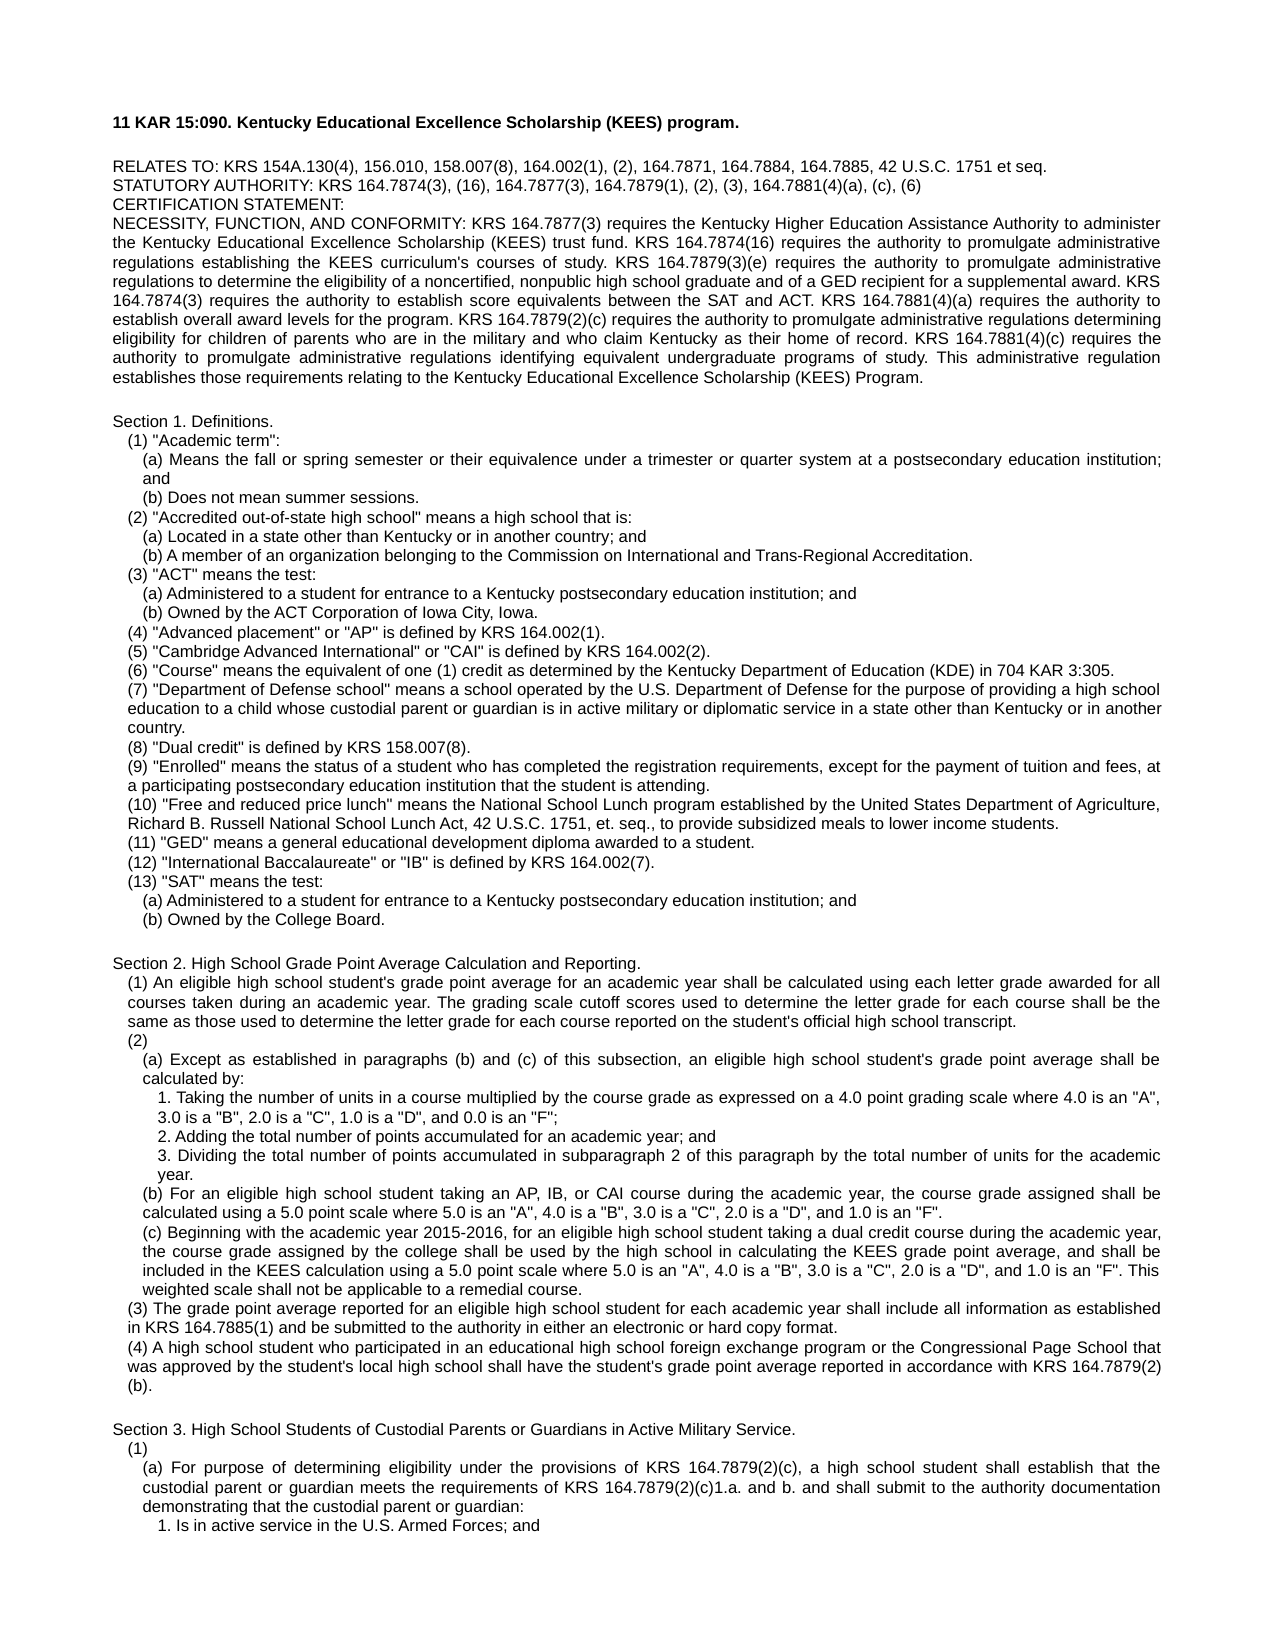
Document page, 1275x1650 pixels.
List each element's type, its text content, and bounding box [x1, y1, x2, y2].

text (4) "Advanced placement" or "AP" is defined by KRS 164.002(1). [127, 622, 1162, 642]
text (6) "Course" means the equivalent of one (1) credit as determined by the Kentucky Department of Education (KDE) in 704 KAR 3:305. [127, 661, 1162, 680]
text (10) "Free and reduced price lunch" means the National School Lunch program established by the United States Department of Agriculture, Richard B. Russell National School Lunch Act, 42 U.S.C. 1751, et. seq., to provide subsidized meals to lower income students. [127, 795, 1162, 833]
text (13) "SAT" means the test: [127, 872, 1162, 891]
text (11) "GED" means a general educational development diploma awarded to a student. [127, 833, 1162, 852]
text Section 3. High School Students of Custodial Parents or Guardians in Active Military Service. [112, 1420, 1162, 1439]
text (2) [127, 1031, 1162, 1050]
text (a) Except as established in paragraphs (b) and (c) of this subsection, an eligible high school student's grade point average shall be calculated by: [142, 1050, 1162, 1088]
text Section 2. High School Grade Point Average Calculation and Reporting. [112, 954, 1162, 973]
text 3. Dividing the total number of points accumulated in subparagraph 2 of this paragraph by the total number of units for the academic year. [157, 1146, 1162, 1184]
text (a) Located in a state other than Kentucky or in another country; and [142, 527, 1162, 546]
text (a) Administered to a student for entrance to a Kentucky postsecondary education institution; and [142, 584, 1162, 603]
text (9) "Enrolled" means the status of a student who has completed the registration requirements, except for the payment of tuition and fees, at a participating postsecondary education institution that the student is attending. [127, 757, 1162, 795]
text (12) "International Baccalaureate" or "IB" is defined by KRS 164.002(7). [127, 852, 1162, 872]
text (3) "ACT" means the test: [127, 565, 1162, 584]
text (1) [127, 1439, 1162, 1458]
text (c) Beginning with the academic year 2015-2016, for an eligible high school student taking a dual credit course during the academic year, the course grade assigned by the college shall be used by the high school in calculating the KEES grade point average, and shall be included in the KEES calculation using a 5.0 point scale where 5.0 is an "A", 4.0 is a "B", 3.0 is a "C", 2.0 is a "D", and 1.0 is an "F". This weighted scale shall not be applicable to a remedial course. [142, 1222, 1162, 1299]
text (b) Owned by the College Board. [142, 910, 1162, 929]
text 1. Is in active service in the U.S. Armed Forces; and [157, 1516, 1162, 1535]
text (8) "Dual credit" is defined by KRS 158.007(8). [127, 737, 1162, 757]
text (a) Means the fall or spring semester or their equivalence under a trimester or quarter system at a postsecondary education institution; and [142, 450, 1162, 488]
text (b) Owned by the ACT Corporation of Iowa City, Iowa. [142, 603, 1162, 622]
text (1) An eligible high school student's grade point average for an academic year shall be calculated using each letter grade awarded for all courses taken during an academic year. The grading scale cutoff scores used to determine the letter grade for each course shall be the same as those used to determine the letter grade for each course reported on the student's official high school transcript. [127, 973, 1162, 1031]
text CERTIFICATION STATEMENT: [112, 195, 1162, 214]
text 11 KAR 15:090. Kentucky Educational Excellence Scholarship (KEES) program. [112, 112, 1162, 132]
text (2) "Accredited out-of-state high school" means a high school that is: [127, 507, 1162, 527]
text (b) A member of an organization belonging to the Commission on International and Trans-Regional Accreditation. [142, 546, 1162, 565]
text (4) A high school student who participated in an educational high school foreign exchange program or the Congressional Page School that was approved by the student's local high school shall have the student's grade point average reported in accordance with KRS 164.7879(2)(b). [127, 1337, 1162, 1395]
text NECESSITY, FUNCTION, AND CONFORMITY: KRS 164.7877(3) requires the Kentucky Higher Education Assistance Authority to administer the Kentucky Educational Excellence Scholarship (KEES) trust fund. KRS 164.7874(16) requires the authority to promulgate administrative regulations establishing the KEES curriculum's courses of study. KRS 164.7879(3)(e) requires the authority to promulgate administrative regulations to determine the eligibility of a noncertified, nonpublic high school graduate and of a GED recipient for a supplemental award. KRS 164.7874(3) requires the authority to establish score equivalents between the SAT and ACT. KRS 164.7881(4)(a) requires the authority to establish overall award levels for the program. KRS 164.7879(2)(c) requires the authority to promulgate administrative regulations determining eligibility for children of parents who are in the military and who claim Kentucky as their home of record. KRS 164.7881(4)(c) requires the authority to promulgate administrative regulations identifying equivalent undergraduate programs of study. This administrative regulation establishes those requirements relating to the Kentucky Educational Excellence Scholarship (KEES) Program. [112, 214, 1162, 387]
text (7) "Department of Defense school" means a school operated by the U.S. Department of Defense for the purpose of providing a high school education to a child whose custodial parent or guardian is in active military or diplomatic service in a state other than Kentucky or in another country. [127, 680, 1162, 737]
text STATUTORY AUTHORITY: KRS 164.7874(3), (16), 164.7877(3), 164.7879(1), (2), (3), 164.7881(4)(a), (c), (6) [112, 176, 1162, 195]
text (a) For purpose of determining eligibility under the provisions of KRS 164.7879(2)(c), a high school student shall establish that the custodial parent or guardian meets the requirements of KRS 164.7879(2)(c)1.a. and b. and shall submit to the authority documentation demonstrating that the custodial parent or guardian: [142, 1458, 1162, 1516]
text (1) "Academic term": [127, 431, 1162, 450]
text (a) Administered to a student for entrance to a Kentucky postsecondary education institution; and [142, 891, 1162, 910]
text (b) For an eligible high school student taking an AP, IB, or CAI course during the academic year, the course grade assigned shall be calculated using a 5.0 point scale where 5.0 is an "A", 4.0 is a "B", 3.0 is a "C", 2.0 is a "D", and 1.0 is an "F". [142, 1184, 1162, 1222]
text 2. Adding the total number of points accumulated for an academic year; and [157, 1127, 1162, 1146]
text (b) Does not mean summer sessions. [142, 488, 1162, 507]
text (3) The grade point average reported for an eligible high school student for each academic year shall include all information as established in KRS 164.7885(1) and be submitted to the authority in either an electronic or hard copy format. [127, 1299, 1162, 1337]
text 1. Taking the number of units in a course multiplied by the course grade as expressed on a 4.0 point grading scale where 4.0 is an "A", 3.0 is a "B", 2.0 is a "C", 1.0 is a "D", and 0.0 is an "F"; [157, 1088, 1162, 1127]
text RELATES TO: KRS 154A.130(4), 156.010, 158.007(8), 164.002(1), (2), 164.7871, 164.7884, 164.7885, 42 U.S.C. 1751 et seq. [112, 157, 1162, 176]
text Section 1. Definitions. [112, 412, 1162, 431]
text (5) "Cambridge Advanced International" or "CAI" is defined by KRS 164.002(2). [127, 642, 1162, 661]
